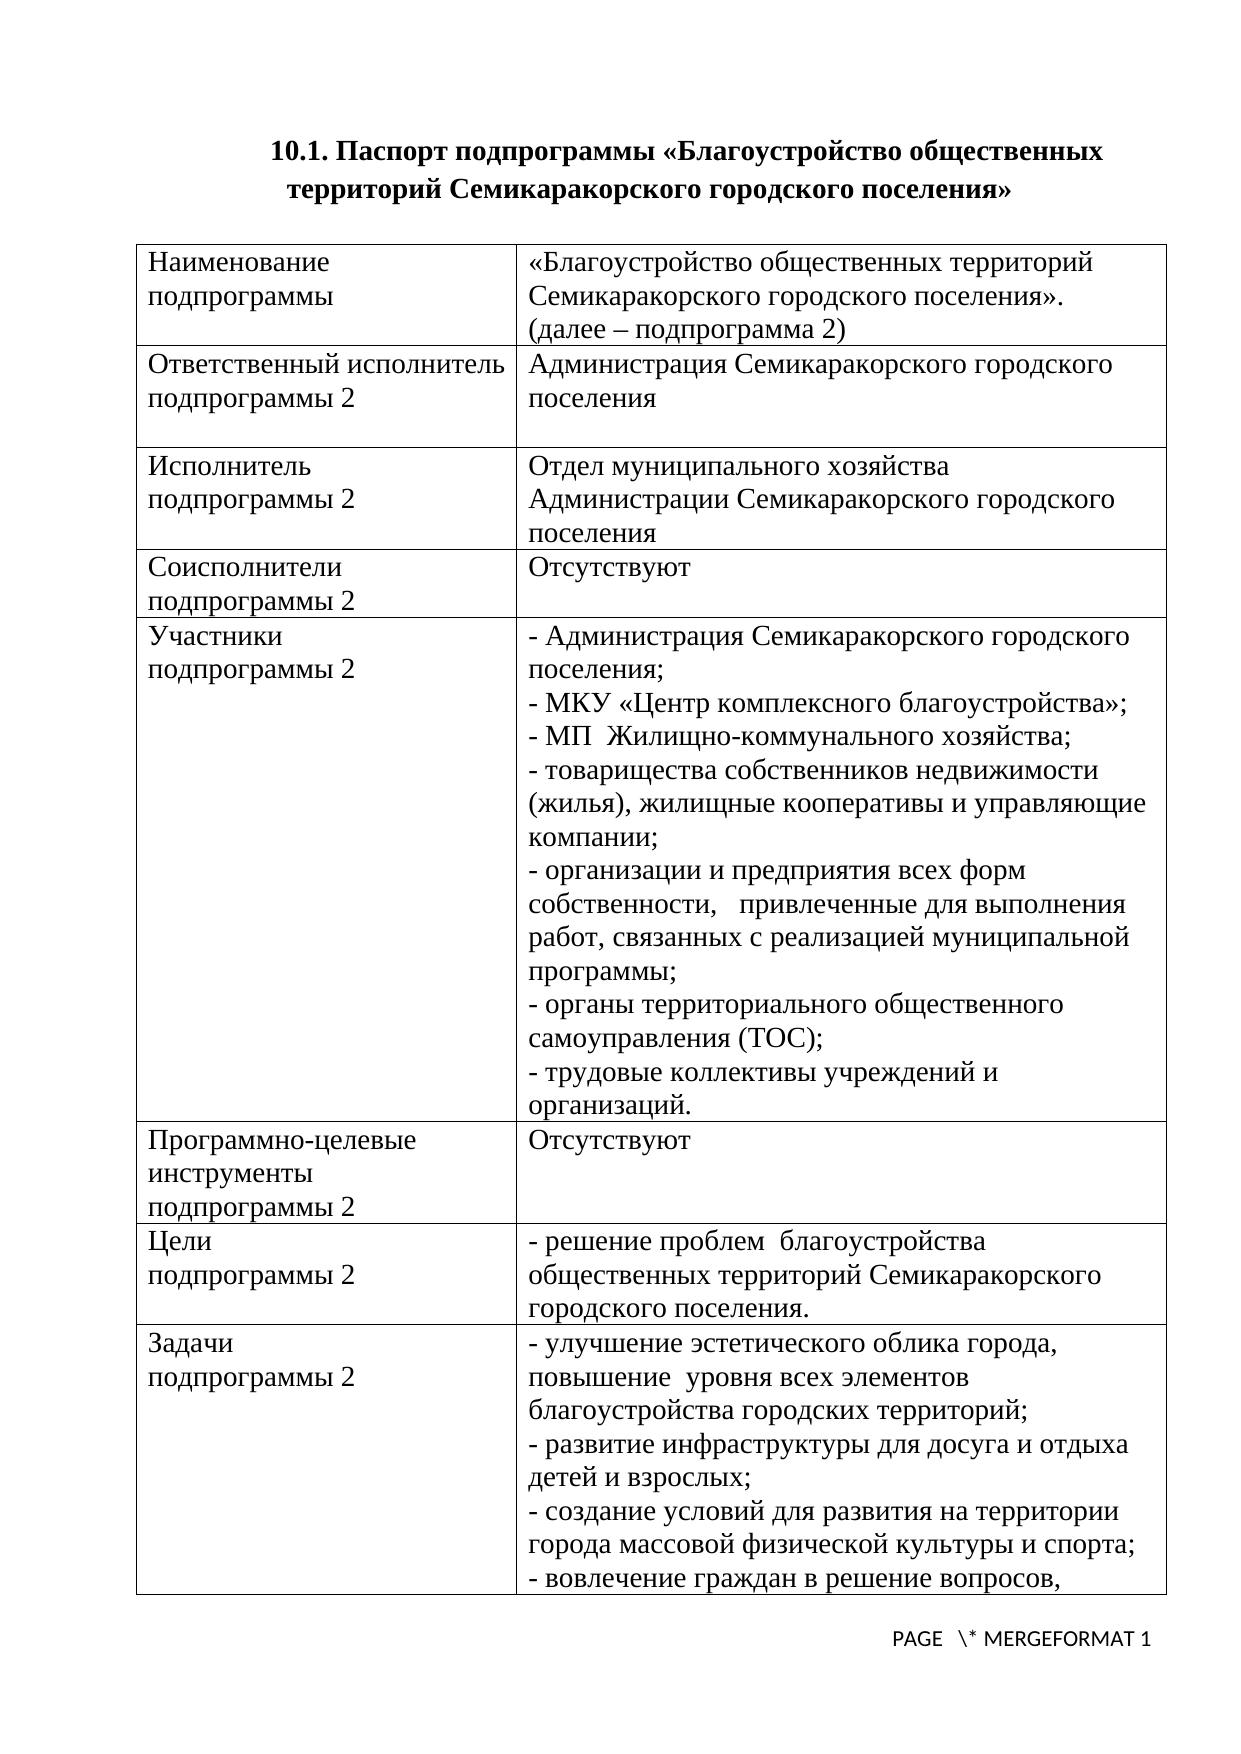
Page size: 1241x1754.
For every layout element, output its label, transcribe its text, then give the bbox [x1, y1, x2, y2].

table_cell Цели подпрограммы 2 [137, 1224, 516, 1324]
table_header Наименование подпрограммы [137, 245, 516, 345]
table_cell Отсутствуют [517, 1122, 1166, 1222]
table_cell Программно-целевые инструменты подпрограммы 2 [137, 1122, 516, 1222]
table_cell Исполнитель подпрограммы 2 [137, 448, 516, 548]
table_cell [517, 1325, 1166, 1593]
table_cell Отсутствуют [517, 550, 1166, 617]
table_cell Отдел муниципального хозяйства Администрации Семикаракорского городского поселения [517, 448, 1166, 548]
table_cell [137, 1325, 516, 1593]
table_cell - решение проблем благоустройства общественных территорий Семикаракорского городского поселения. [517, 1224, 1166, 1324]
table_cell Ответственный исполнитель подпрограммы 2 [137, 346, 516, 447]
table_header «Благоустройство общественных территорий Семикаракорского городского поселения». (далее – подпрограмма 2) [517, 245, 1166, 345]
table_cell Администрация Семикаракорского городского поселения [517, 346, 1166, 447]
table_cell - Администрация Семикаракорского городского поселения; - МКУ «Центр комплексного благоустройства»; - МП Жилищно-коммунального хозяйства; - товарищества собственников недвижимости (жилья), жилищные кооперативы и управляющие компании; - организации и предприятия всех форм собственности, привлеченные для выполнения работ, связанных с реализацией муниципальной программы; - органы территориального общественного самоуправления (ТОС); - трудовые коллективы учреждений и организаций. [517, 618, 1166, 1121]
table_cell Соисполнители подпрограммы 2 [137, 550, 516, 617]
table_cell Участники подпрограммы 2 [137, 618, 516, 1121]
text 10.1. Паспорт подпрограммы «Благоустройство общественных территорий Семикаракорского городского поселения» [148, 133, 1152, 205]
